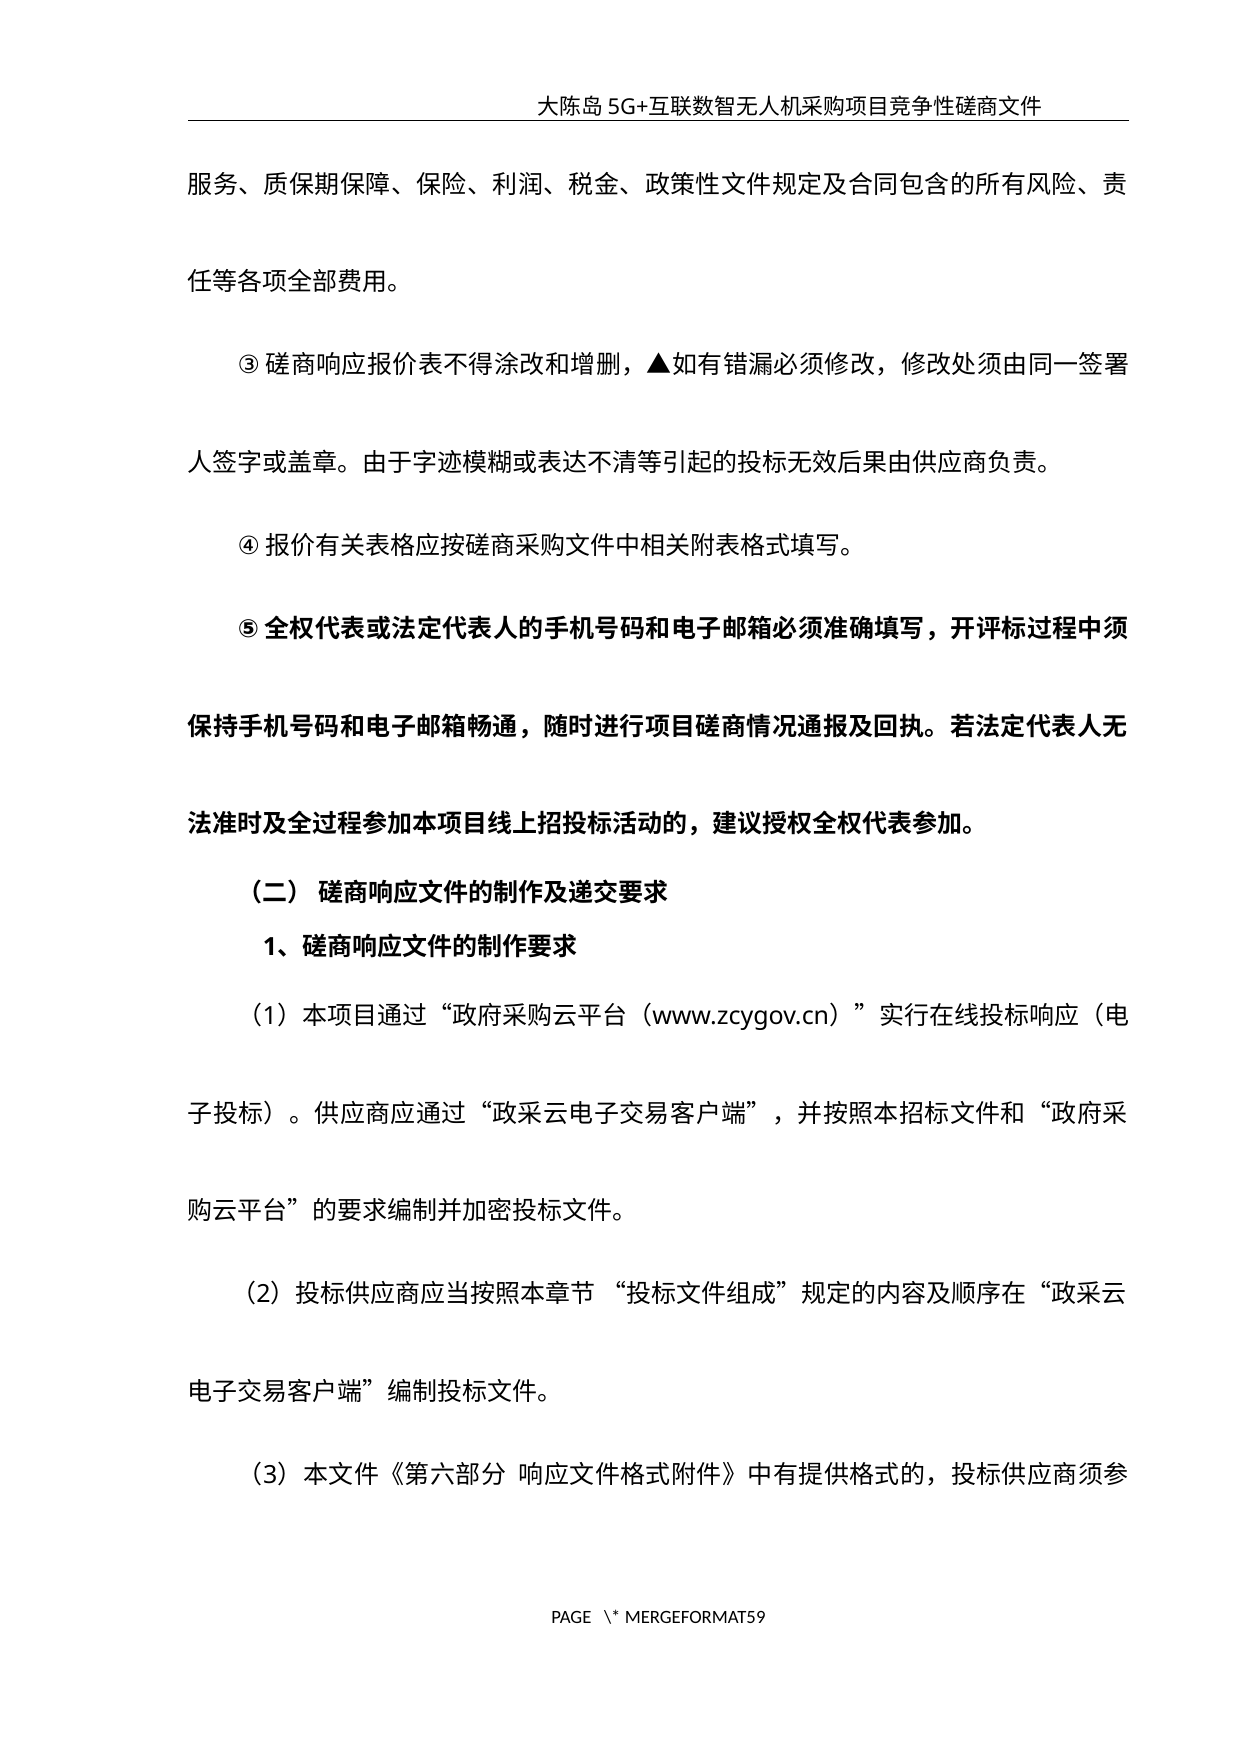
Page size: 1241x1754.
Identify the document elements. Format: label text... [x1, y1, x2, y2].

text ④报价有关表格应按磋商采购文件中相关附表格式填写。 [187, 511, 1129, 576]
list 1、磋商响应文件的制作要求 [237, 927, 1129, 963]
text ③磋商响应报价表不得涂改和增删，▲如有错漏必须修改，修改处须由同一签署人签字或盖章。由于字迹模糊或表达不清等引起的投标无效后果由供应商负责。 [187, 331, 1129, 493]
list 磋商响应文件的制作及递交要求 [237, 872, 1129, 909]
text ⑤全权代表或法定代表人的手机号码和电子邮箱必须准确填写，开评标过程中须保持手机号码和电子邮箱畅通，随时进行项目磋商情况通报及回执。若法定代表人无法准时及全过程参加本项目线上招投标活动的，建议授权全权代表参加。 [187, 594, 1129, 854]
text （2）投标供应商应当按照本章节 “投标文件组成”规定的内容及顺序在“政采云电子交易客户端”编制投标文件。 [187, 1259, 1129, 1422]
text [187, 1440, 1129, 1505]
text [187, 150, 1129, 312]
text （1）本项目通过“政府采购云平台（www.zcygov.cn）”实行在线投标响应（电子投标）。供应商应通过“政采云电子交易客户端”，并按照本招标文件和“政府采购云平台”的要求编制并加密投标文件。 [187, 981, 1129, 1241]
